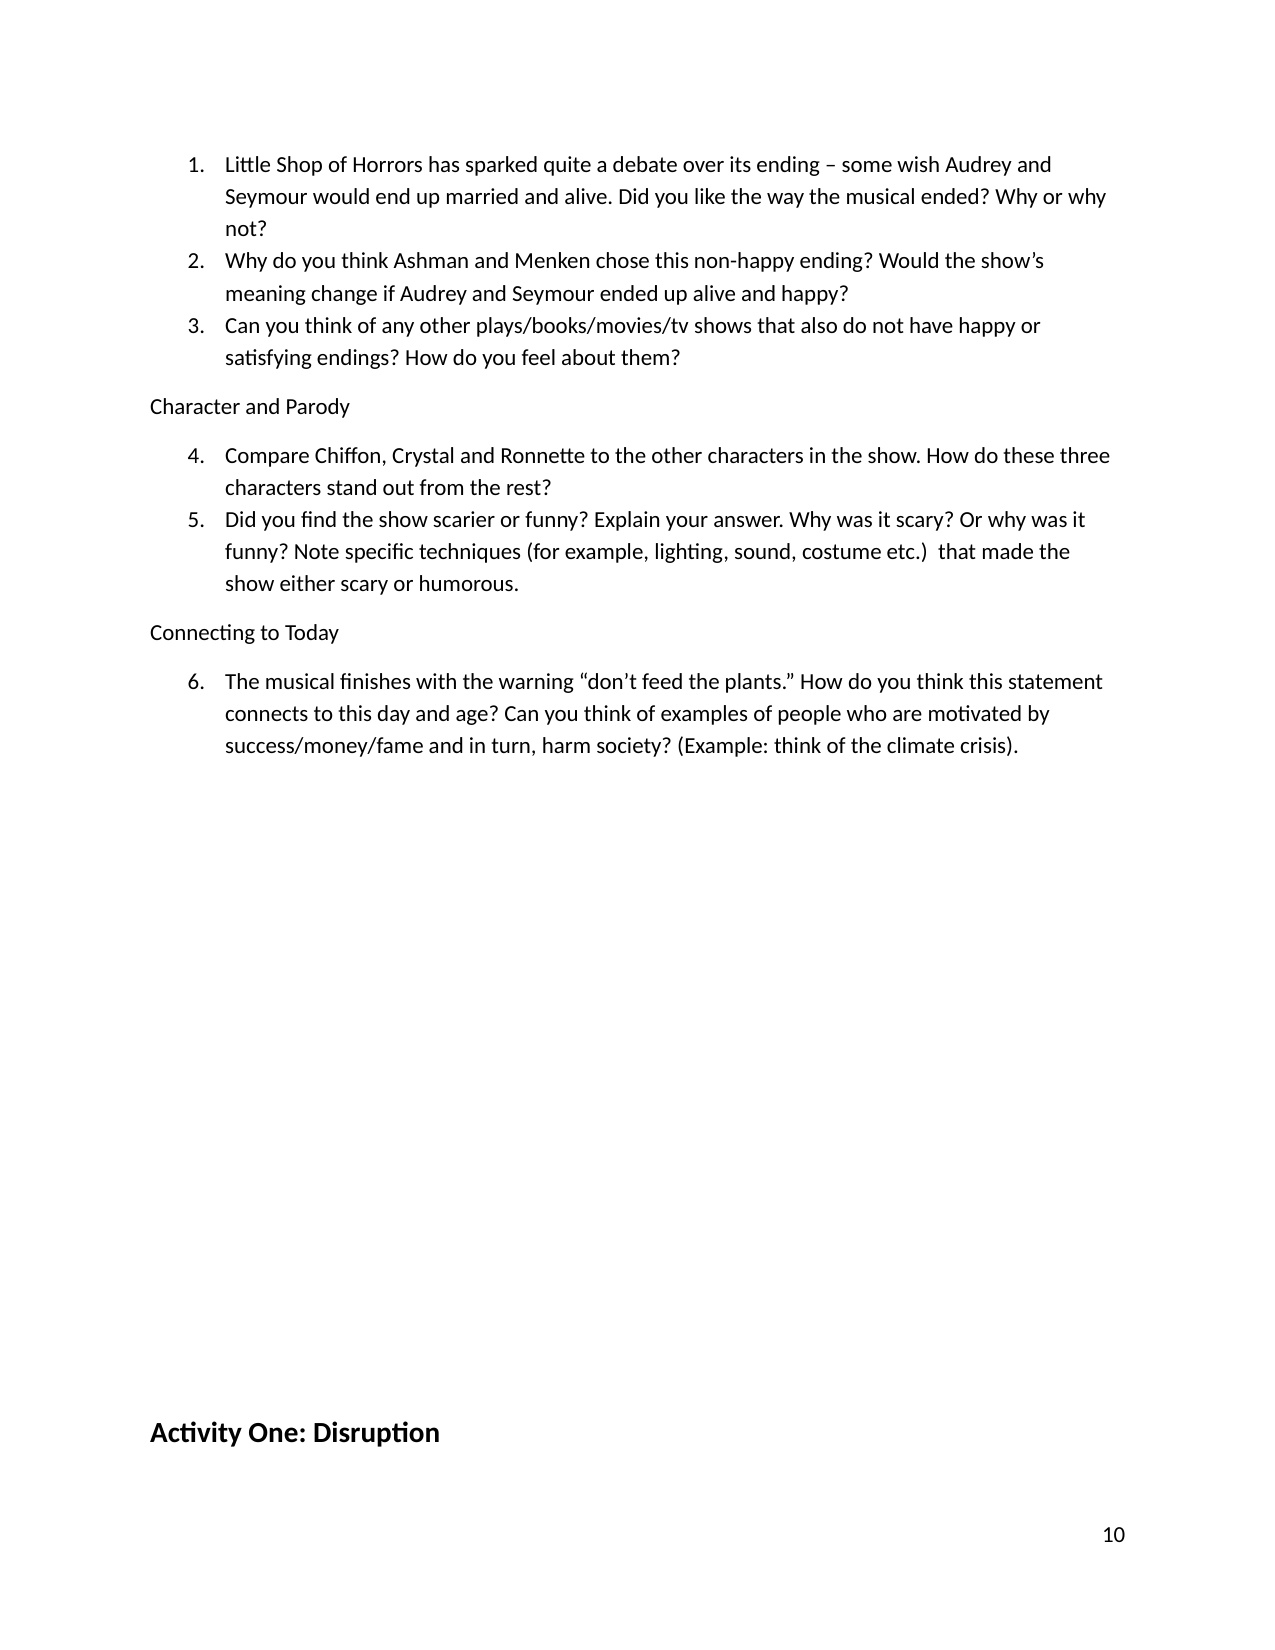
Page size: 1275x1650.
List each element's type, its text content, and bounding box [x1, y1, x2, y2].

list Why do you think Ashman and Menken chose this non-happy ending? Would the show’s meaning change if Audrey and Seymour ended up alive and happy? [187, 247, 1125, 307]
text Character and Parody [150, 392, 1125, 420]
text Activity One: Disruption [150, 1414, 1125, 1450]
list Little Shop of Horrors has sparked quite a debate over its ending – some wish Audrey and Seymour would end up married and alive. Did you like the way the musical ended? Why or why not? [187, 150, 1125, 242]
list Can you think of any other plays/books/movies/tv shows that also do not have happy or satisfying endings? How do you feel about them? [187, 311, 1125, 371]
list Compare Chiffon, Crystal and Ronnette to the other characters in the show. How do these three characters stand out from the rest? [187, 441, 1125, 501]
list The musical finishes with the warning “don’t feed the plants.” How do you think this statement connects to this day and age? Can you think of examples of people who are motivated by success/money/fame and in turn, harm society? (Example: think of the climate crisis). [187, 667, 1125, 760]
list Did you find the show scarier or funny? Explain your answer. Why was it scary? Or why was it funny? Note specific techniques (for example, lighting, sound, costume etc.) that made the show either scary or humorous. [187, 505, 1125, 598]
text Connecting to Today [150, 618, 1125, 646]
